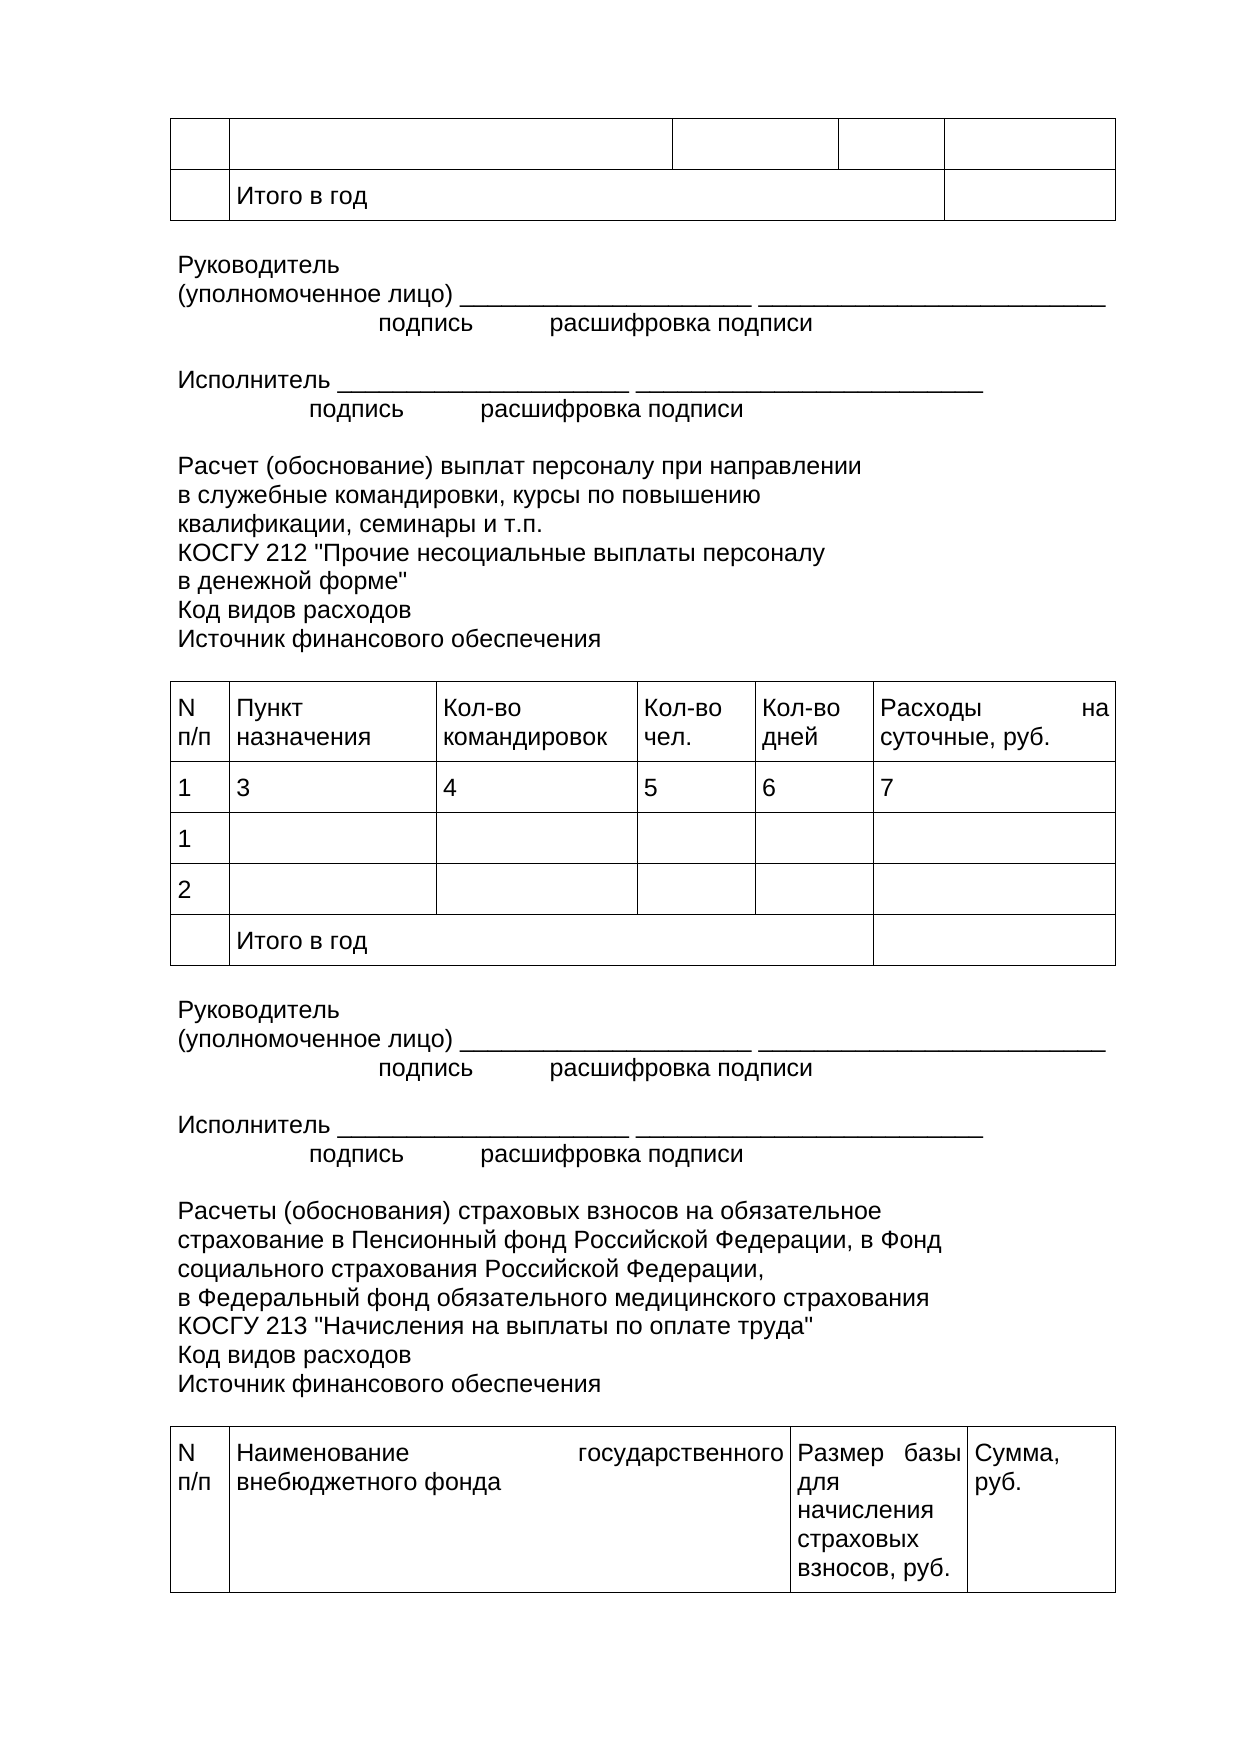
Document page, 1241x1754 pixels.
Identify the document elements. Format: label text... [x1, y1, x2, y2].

table_cell [171, 170, 229, 220]
table_header Кол-во чел. [638, 682, 755, 761]
table_cell 6 [756, 762, 873, 812]
table_cell [945, 170, 1115, 220]
table_header Кол-во командировок [437, 682, 637, 761]
table_cell [437, 813, 637, 863]
text в денежной форме" [177, 566, 1152, 595]
text подпись расшифровка подписи [177, 1139, 1152, 1167]
text квалификации, семинары и т.п. [177, 509, 1152, 537]
table_cell 5 [638, 762, 755, 812]
table_cell [638, 864, 755, 914]
text страхование в Пенсионный фонд Российской Федерации, в Фонд [177, 1225, 1152, 1254]
table_cell [874, 915, 1115, 965]
text подпись расшифровка подписи [177, 394, 1152, 422]
table_cell [230, 119, 672, 169]
table_header N п/п [171, 1427, 229, 1592]
text в служебные командировки, курсы по повышению [177, 480, 1152, 509]
table_header Пункт назначения [230, 682, 436, 761]
table_cell 7 [874, 762, 1115, 812]
text в Федеральный фонд обязательного медицинского страхования [177, 1282, 1152, 1311]
table_cell [839, 119, 944, 169]
text Расчет (обоснование) выплат персоналу при направлении [177, 451, 1152, 480]
text Источник финансового обеспечения [177, 1369, 1152, 1397]
table_header Размер базы для начисления страховых взносов, руб. [791, 1427, 967, 1592]
text Исполнитель _____________________ _________________________ [177, 1110, 1152, 1139]
table_cell [756, 813, 873, 863]
text подпись расшифровка подписи [177, 1052, 1152, 1081]
table_cell [638, 813, 755, 863]
text подпись расшифровка подписи [177, 307, 1152, 336]
table_cell 3 [230, 762, 436, 812]
table_header Кол-во дней [756, 682, 873, 761]
table_cell [171, 915, 229, 965]
text Расчеты (обоснования) страховых взносов на обязательное [177, 1196, 1152, 1225]
table_cell Итого в год [230, 915, 873, 965]
table_cell [673, 119, 838, 169]
table_cell [437, 864, 637, 914]
table_header Расходы на суточные, руб. [874, 682, 1115, 761]
text (уполномоченное лицо) _____________________ _________________________ [177, 1024, 1152, 1052]
text Руководитель [177, 995, 1152, 1024]
table_cell 1 [171, 762, 229, 812]
table_cell [874, 813, 1115, 863]
text КОСГУ 212 "Прочие несоциальные выплаты персоналу [177, 537, 1152, 566]
table_cell [945, 119, 1115, 169]
table_cell [874, 864, 1115, 914]
text Исполнитель _____________________ _________________________ [177, 365, 1152, 394]
text КОСГУ 213 "Начисления на выплаты по оплате труда" [177, 1311, 1152, 1340]
table_cell [230, 864, 436, 914]
table_cell [756, 864, 873, 914]
table_cell [171, 119, 229, 169]
table_header Сумма, руб. [968, 1427, 1115, 1592]
text социального страхования Российской Федерации, [177, 1254, 1152, 1282]
table_cell 1 [171, 813, 229, 863]
table_cell [230, 813, 436, 863]
table_cell 4 [437, 762, 637, 812]
table_cell 2 [171, 864, 229, 914]
text Источник финансового обеспечения [177, 624, 1152, 652]
text Код видов расходов [177, 1340, 1152, 1369]
text Руководитель [177, 250, 1152, 279]
text (уполномоченное лицо) _____________________ _________________________ [177, 279, 1152, 307]
text Код видов расходов [177, 595, 1152, 624]
table_header N п/п [171, 682, 229, 761]
table_cell Итого в год [230, 170, 944, 220]
table_header Наименование государственного внебюджетного фонда [230, 1427, 790, 1592]
